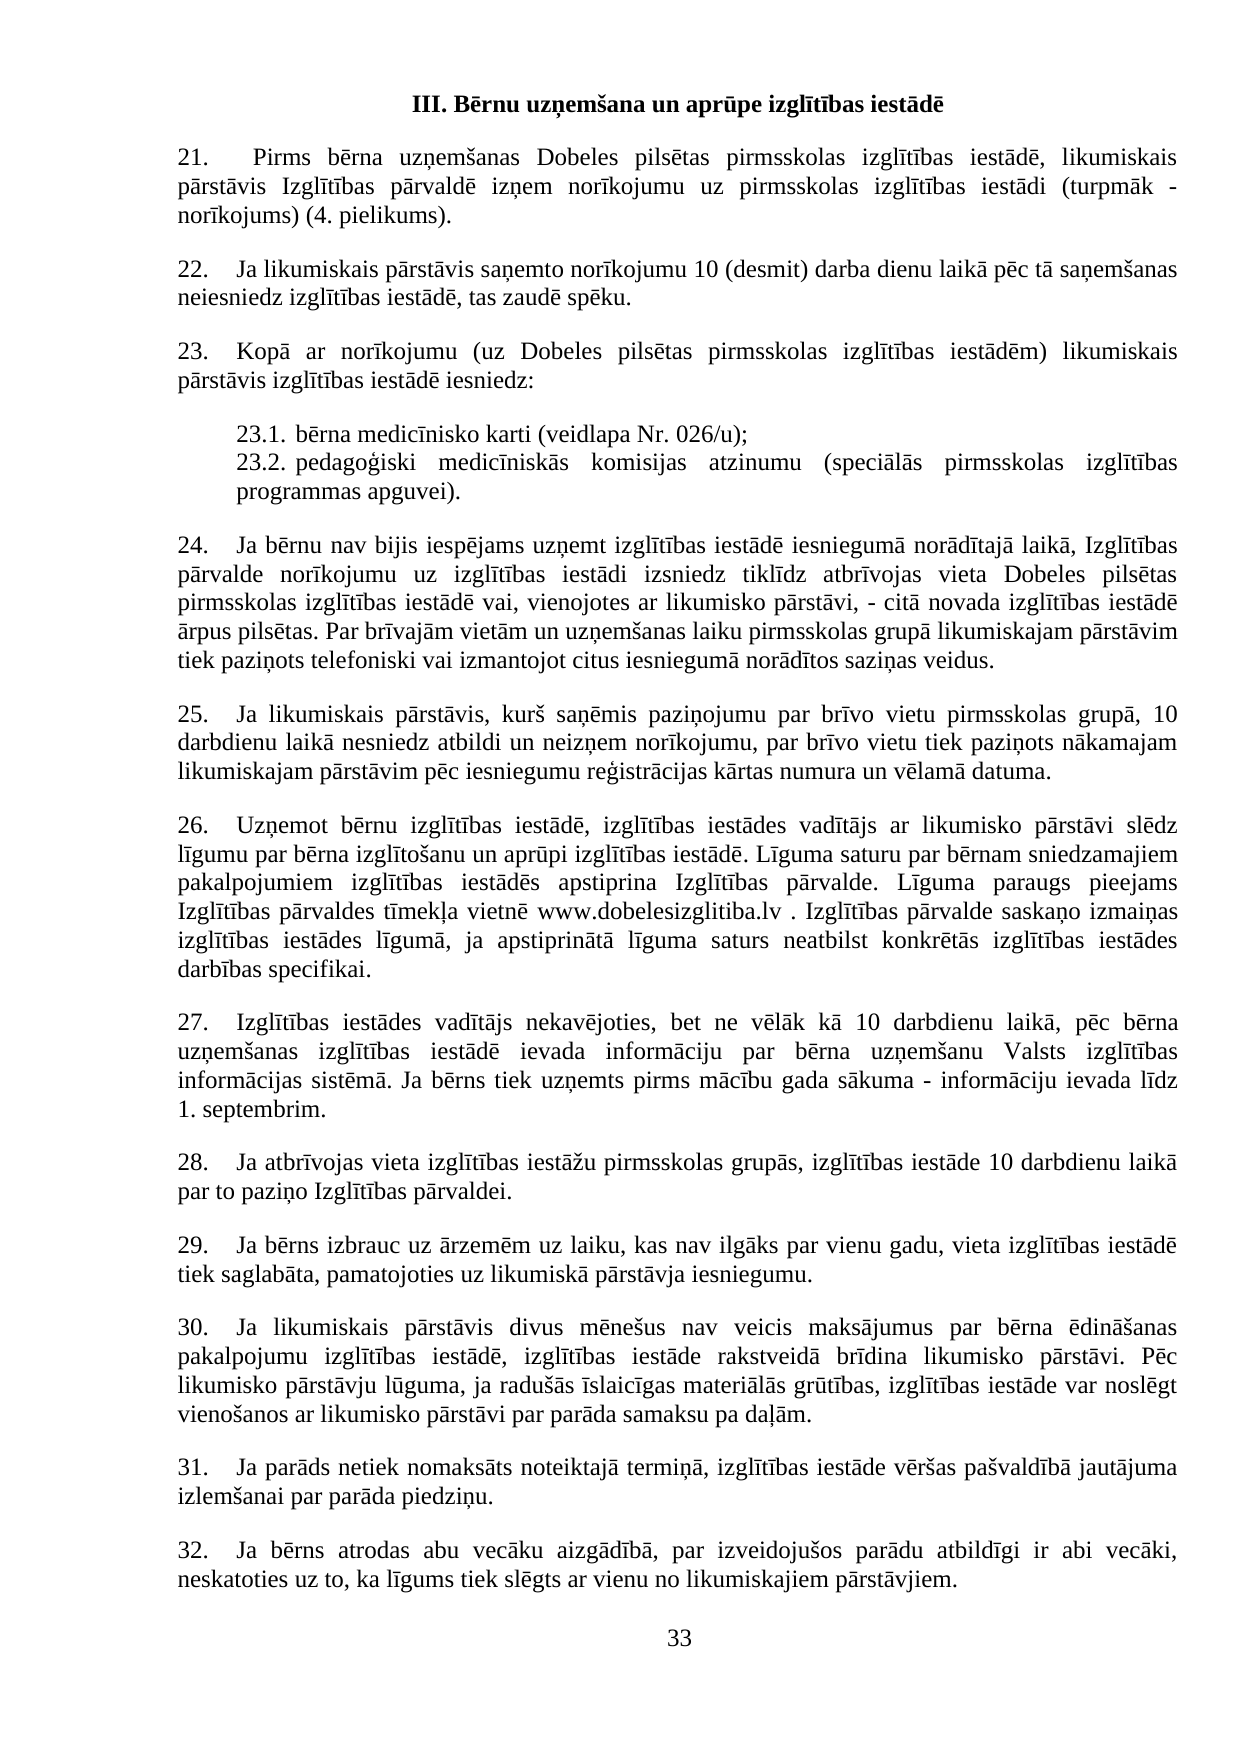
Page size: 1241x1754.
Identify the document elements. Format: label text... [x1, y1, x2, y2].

list Izglītības iestādes vadītājs nekavējoties, bet ne vēlāk kā 10 darbdienu laikā, pēc bērna uzņemšanas izglītības iestādē ievada informāciju par bērna uzņemšanu Valsts izglītības informācijas sistēmā. Ja bērns tiek uzņemts pirms mācību gada sākuma - informāciju ievada līdz 1. septembrim. [177, 1007, 1178, 1122]
list Ja atbrīvojas vieta izglītības iestāžu pirmsskolas grupās, izglītības iestāde 10 darbdienu laikā par to paziņo Izglītības pārvaldei. [177, 1147, 1178, 1205]
list Ja bērns atrodas abu vecāku aizgādībā, par izveidojušos parādu atbildīgi ir abi vecāki, neskatoties uz to, ka līgums tiek slēgts ar vienu no likumiskajiem pārstāvjiem. [177, 1535, 1178, 1592]
list Ja parāds netiek nomaksāts noteiktajā termiņā, izglītības iestāde vēršas pašvaldībā jautājuma izlemšanai par parāda piedziņu. [177, 1452, 1178, 1510]
list Ja likumiskais pārstāvis saņemto norīkojumu 10 (desmit) darba dienu laikā pēc tā saņemšanas neiesniedz izglītības iestādē, tas zaudē spēku. [177, 254, 1178, 311]
text 23.2. pedagoģiski medicīniskās komisijas atzinumu (speciālās pirmsskolas izglītības programmas apguvei). [236, 447, 1178, 505]
list Uzņemot bērnu izglītības iestādē, izglītības iestādes vadītājs ar likumisko pārstāvi slēdz līgumu par bērna izglītošanu un aprūpi izglītības iestādē. Līguma saturu par bērnam sniedzamajiem pakalpojumiem izglītības iestādēs apstiprina Izglītības pārvalde. Līguma paraugs pieejams Izglītības pārvaldes tīmekļa vietnē www.dobelesizglitiba.lv . Izglītības pārvalde saskaņo izmaiņas izglītības iestādes līgumā, ja apstiprinātā līguma saturs neatbilst konkrētās izglītības iestādes darbības specifikai. [177, 810, 1178, 982]
list Kopā ar norīkojumu (uz Dobeles pilsētas pirmsskolas izglītības iestādēm) likumiskais pārstāvis izglītības iestādē iesniedz: [177, 336, 1178, 394]
list Ja bērns izbrauc uz ārzemēm uz laiku, kas nav ilgāks par vienu gadu, vieta izglītības iestādē tiek saglabāta, pamatojoties uz likumiskā pārstāvja iesniegumu. [177, 1230, 1178, 1287]
list Ja bērnu nav bijis iespējams uzņemt izglītības iestādē iesniegumā norādītajā laikā, Izglītības pārvalde norīkojumu uz izglītības iestādi izsniedz tiklīdz atbrīvojas vieta Dobeles pilsētas pirmsskolas izglītības iestādē vai, vienojotes ar likumisko pārstāvi, - citā novada izglītības iestādē ārpus pilsētas. Par brīvajām vietām un uzņemšanas laiku pirmsskolas grupā likumiskajam pārstāvim tiek paziņots telefoniski vai izmantojot citus iesniegumā norādītos saziņas veidus. [177, 530, 1178, 674]
list Ja likumiskais pārstāvis, kurš saņēmis paziņojumu par brīvo vietu pirmsskolas grupā, 10 darbdienu laikā nesniedz atbildi un neizņem norīkojumu, par brīvo vietu tiek paziņots nākamajam likumiskajam pārstāvim pēc iesniegumu reģistrācijas kārtas numura un vēlamā datuma. [177, 699, 1178, 785]
text III. Bērnu uzņemšana un aprūpe izglītības iestādē [177, 89, 1178, 117]
list Ja likumiskais pārstāvis divus mēnešus nav veicis maksājumus par bērna ēdināšanas pakalpojumu izglītības iestādē, izglītības iestāde rakstveidā brīdina likumisko pārstāvi. Pēc likumisko pārstāvju lūguma, ja radušās īslaicīgas materiālās grūtības, izglītības iestāde var noslēgt vienošanos ar likumisko pārstāvi par parāda samaksu pa daļām. [177, 1312, 1178, 1427]
list Pirms bērna uzņemšanas Dobeles pilsētas pirmsskolas izglītības iestādē, likumiskais pārstāvis Izglītības pārvaldē izņem norīkojumu uz pirmsskolas izglītības iestādi (turpmāk - norīkojums) (4. pielikums). [177, 142, 1178, 229]
text 23.1. bērna medicīnisko karti (veidlapa Nr. 026/u); [236, 419, 1178, 447]
